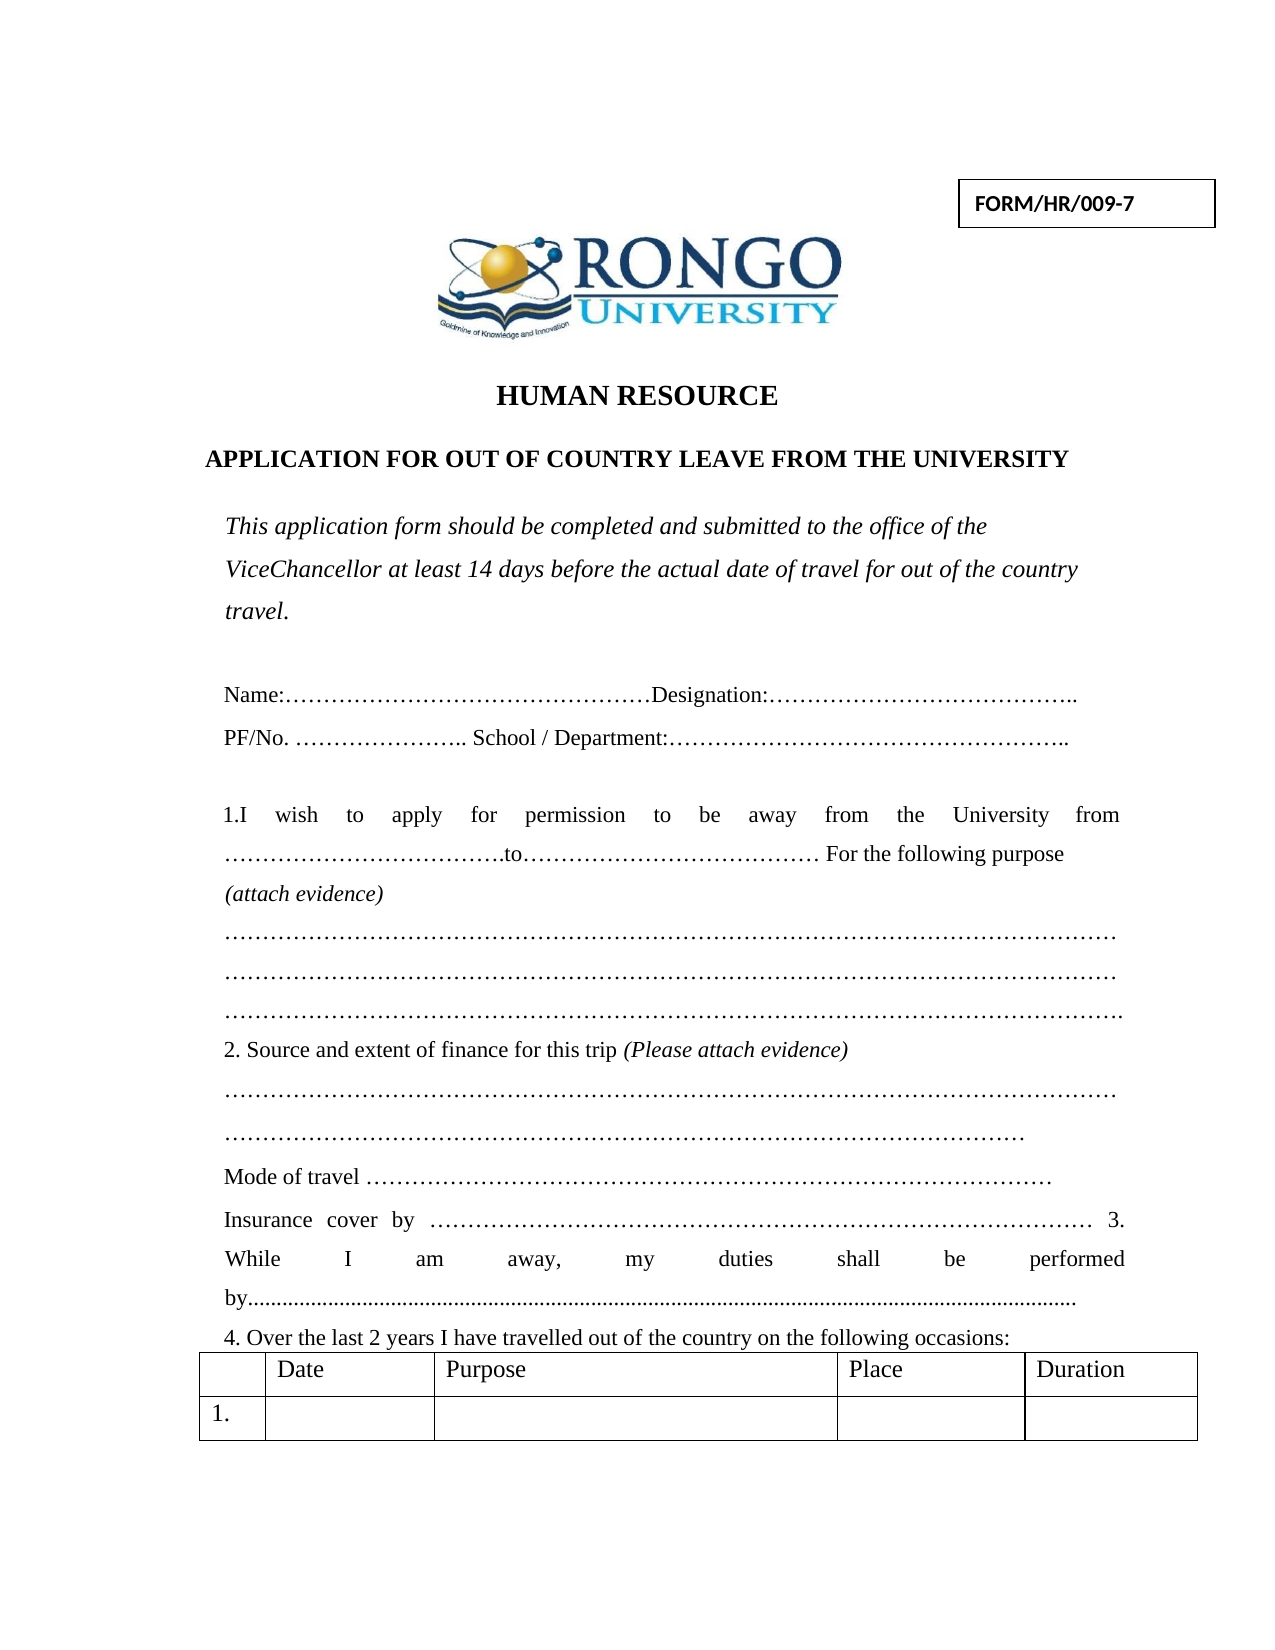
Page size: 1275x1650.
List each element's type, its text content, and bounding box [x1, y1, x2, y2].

text ……………………………….to………………………………… For the following purpose [223, 840, 1125, 867]
table_header FORM/HR/009-7 [960, 180, 1214, 226]
text ……………………………………………………………………………………………………… [223, 918, 1125, 945]
text ……………………………………………………………………………………………………… [223, 1076, 1125, 1102]
table_cell [1026, 1397, 1197, 1440]
table_cell [838, 1397, 1024, 1440]
text 1.I wish to apply for permission to be away from the University from [150, 801, 1125, 827]
table_header Duration [1026, 1353, 1197, 1396]
table_cell 1. [200, 1397, 265, 1440]
text Name:…………………………………………Designation:………………………………….. [223, 681, 1125, 707]
table_header Date [266, 1353, 434, 1396]
text Insurance cover by …………………………………………………………………………… 3. While I am away, my duties shall be performed by................................................................................................................................................. [223, 1207, 1125, 1311]
text HUMAN RESOURCE [150, 378, 1125, 411]
table_cell [266, 1397, 434, 1440]
text 2. Source and extent of finance for this trip (Please attach evidence) [223, 1036, 1125, 1063]
text (attach evidence) [225, 879, 1125, 906]
text ………………………………………………………………………………………………………. [223, 997, 1125, 1023]
text …………………………………………………………………………………………… [223, 1119, 1125, 1146]
table_header [200, 1353, 265, 1396]
text PF/No. ………………….. School / Department:…………………………………………….. [223, 723, 1125, 750]
table_header Purpose [435, 1353, 837, 1396]
text Mode of travel ……………………………………………………………………………… [223, 1163, 1125, 1189]
picture [432, 227, 852, 346]
text APPLICATION FOR OUT OF COUNTRY LEAVE FROM THE UNIVERSITY [150, 444, 1125, 473]
list Over the last 2 years I have travelled out of the country on the following occasions: [223, 1324, 1125, 1350]
text ……………………………………………………………………………………………………… [223, 958, 1125, 984]
table_header Place [838, 1353, 1024, 1396]
text This application form should be completed and submitted to the office of the ViceChancellor at least 14 days before the actual date of travel for out of the country travel. [225, 511, 1125, 625]
table_cell [435, 1397, 837, 1440]
